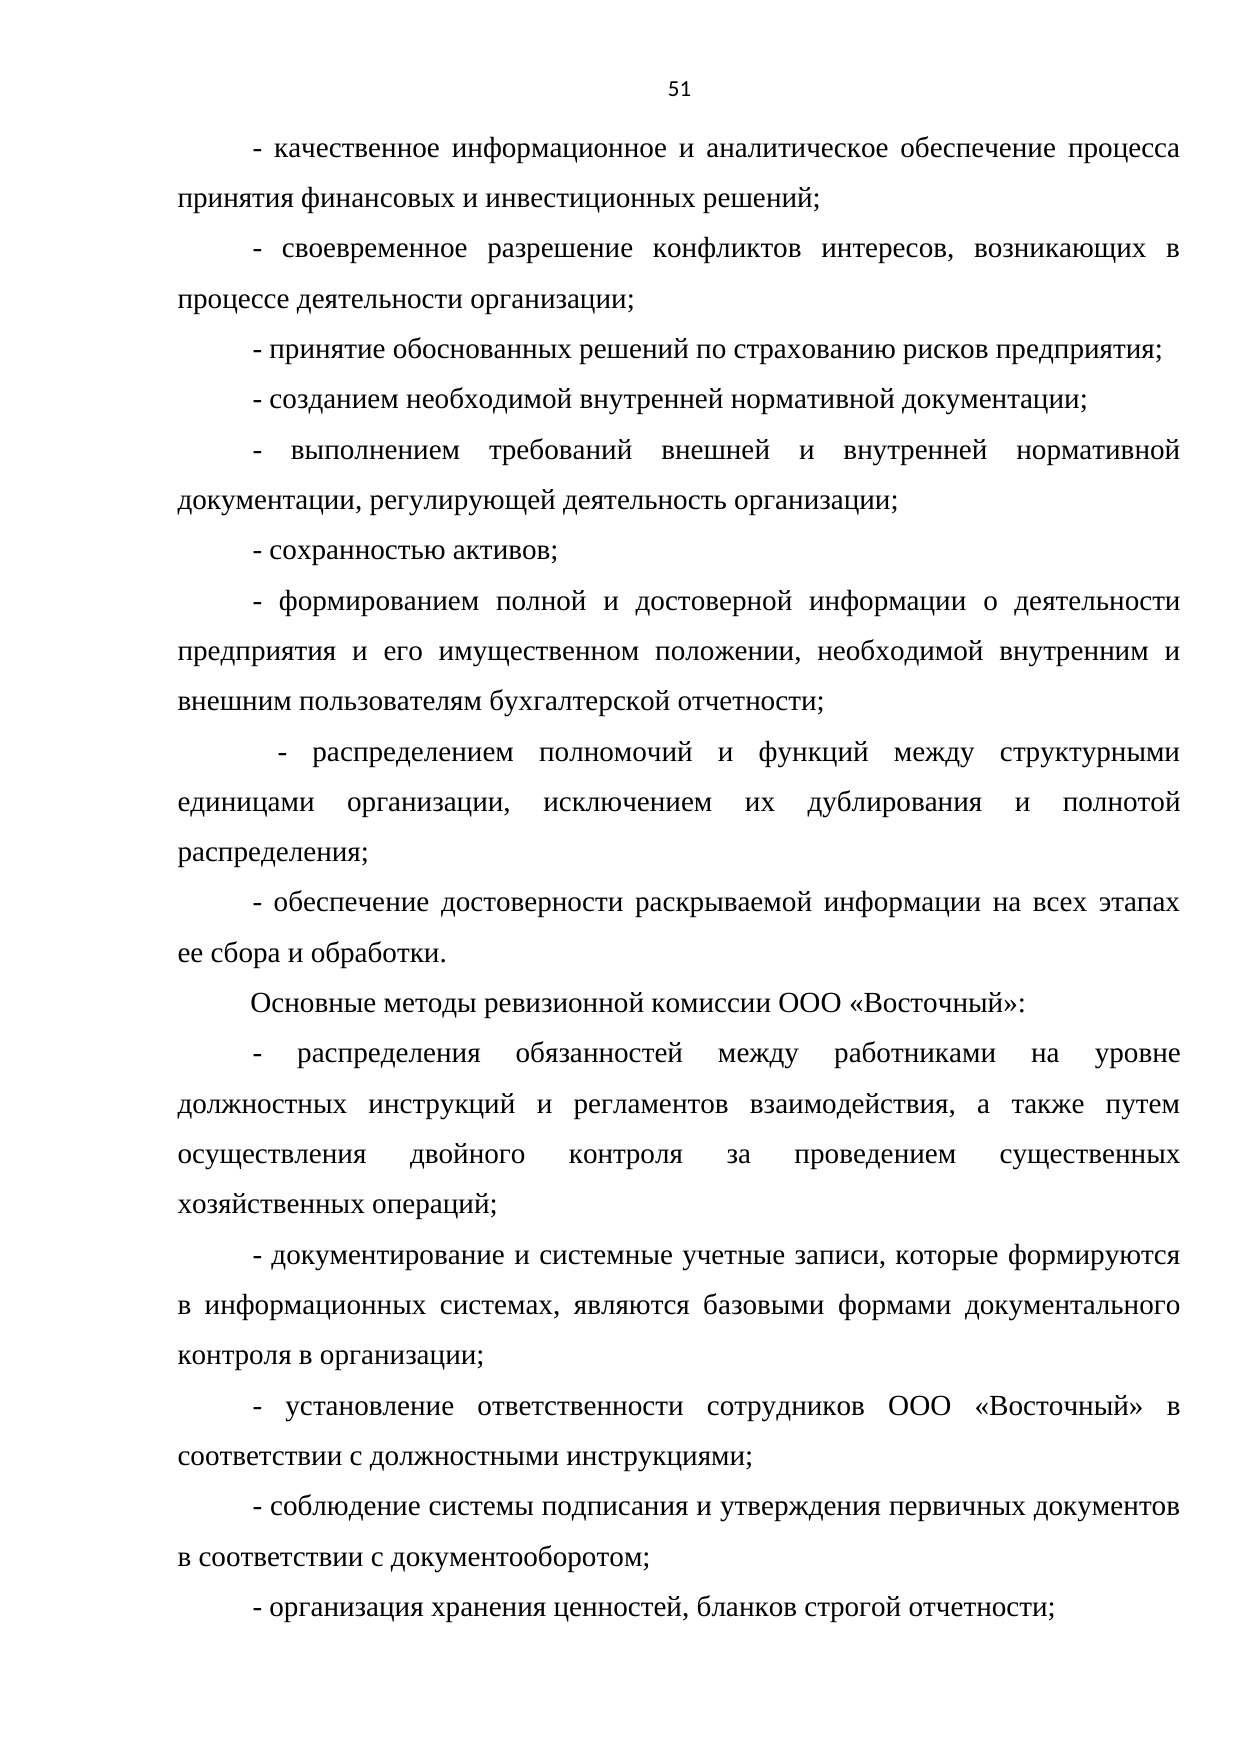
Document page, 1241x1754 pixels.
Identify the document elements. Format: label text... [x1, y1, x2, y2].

text - организация хранения ценностей, бланков строгой отчетности; [177, 1589, 1181, 1622]
text Основные методы ревизионной комиссии ООО «Восточный»: [177, 985, 1181, 1019]
text - обеспечение достоверности раскрываемой информации на всех этапах ее сбора и обработки. [177, 884, 1181, 968]
text - распределения обязанностей между работниками на уровне должностных инструкций и регламентов взаимодействия, а также путем осуществления двойного контроля за проведением существенных хозяйственных операций; [177, 1036, 1181, 1220]
text - соблюдение системы подписания и утверждения первичных документов в соответствии с документооборотом; [177, 1488, 1181, 1572]
text - принятие обоснованных решений по страхованию рисков предприятия; [177, 331, 1181, 365]
text - документирование и системные учетные записи, которые формируются в информационных системах, являются базовыми формами документального контроля в организации; [177, 1237, 1181, 1371]
text - выполнением требований внешней и внутренней нормативной документации, регулирующей деятельность организации; [177, 432, 1181, 516]
text - распределением полномочий и функций между структурными единицами организации, исключением их дублирования и полнотой распределения; [177, 734, 1181, 868]
text - установление ответственности сотрудников ООО «Восточный» в соответствии с должностными инструкциями; [177, 1388, 1181, 1472]
text - формированием полной и достоверной информации о деятельности предприятия и его имущественном положении, необходимой внутренним и внешним пользователям бухгалтерской отчетности; [177, 583, 1181, 717]
text - сохранностью активов; [177, 532, 1181, 566]
text - своевременное разрешение конфликтов интересов, возникающих в процессе деятельности организации; [177, 231, 1181, 314]
text - созданием необходимой внутренней нормативной документации; [177, 381, 1181, 415]
text - качественное информационное и аналитическое обеспечение процесса принятия финансовых и инвестиционных решений; [177, 130, 1181, 214]
